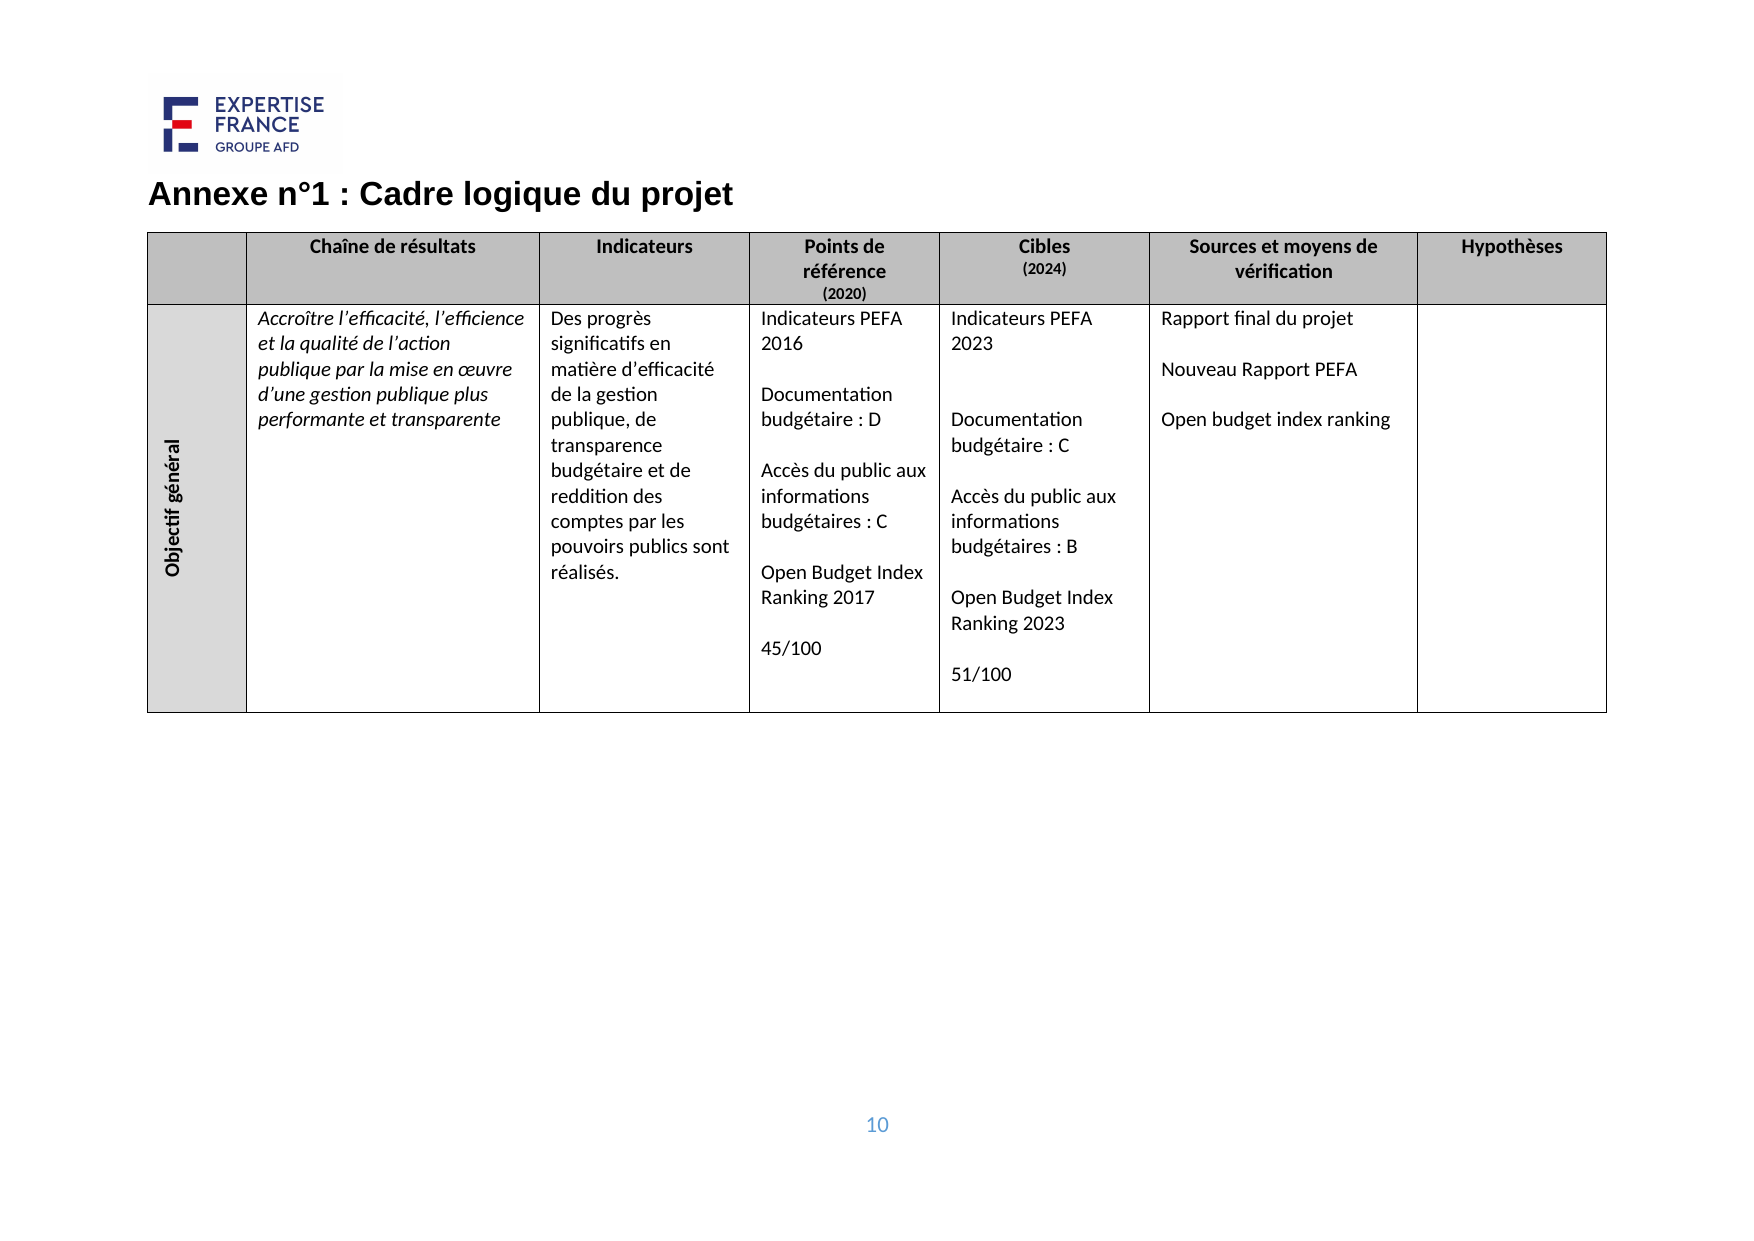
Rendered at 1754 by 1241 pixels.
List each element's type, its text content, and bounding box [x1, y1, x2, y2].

table_header Cibles (2024) [940, 233, 1149, 304]
table_cell [1418, 305, 1606, 712]
table_cell Accroître l’efficacité, l’efficience et la qualité de l’action publique par la mise en œuvre d’une gestion publique plus performante et transparente [247, 305, 539, 712]
table_cell Rapport final du projet Nouveau Rapport PEFA Open budget index ranking [1150, 305, 1417, 712]
table_header Points de référence (2020) [750, 233, 939, 304]
table_header Sources et moyens de vérification [1150, 233, 1417, 304]
picture [147, 73, 343, 174]
table_cell Des progrès significatifs en matière d’efficacité de la gestion publique, de transparence budgétaire et de reddition des comptes par les pouvoirs publics sont réalisés. [540, 305, 749, 712]
text Annexe n°1 : Cadre logique du projet [148, 174, 1606, 212]
table_cell Indicateurs PEFA 2023 Documentation budgétaire : C Accès du public aux informations budgétaires : B Open Budget Index Ranking 2023 51/100 [940, 305, 1149, 712]
table_header Chaîne de résultats [247, 233, 539, 304]
table_cell Indicateurs PEFA 2016 Documentation budgétaire : D Accès du public aux informations budgétaires : C Open Budget Index Ranking 2017 45/100 [750, 305, 939, 712]
table_cell Objectif général [148, 305, 246, 712]
table_header Indicateurs [540, 233, 749, 304]
table_header [148, 233, 246, 304]
table_header Hypothèses [1418, 233, 1606, 304]
